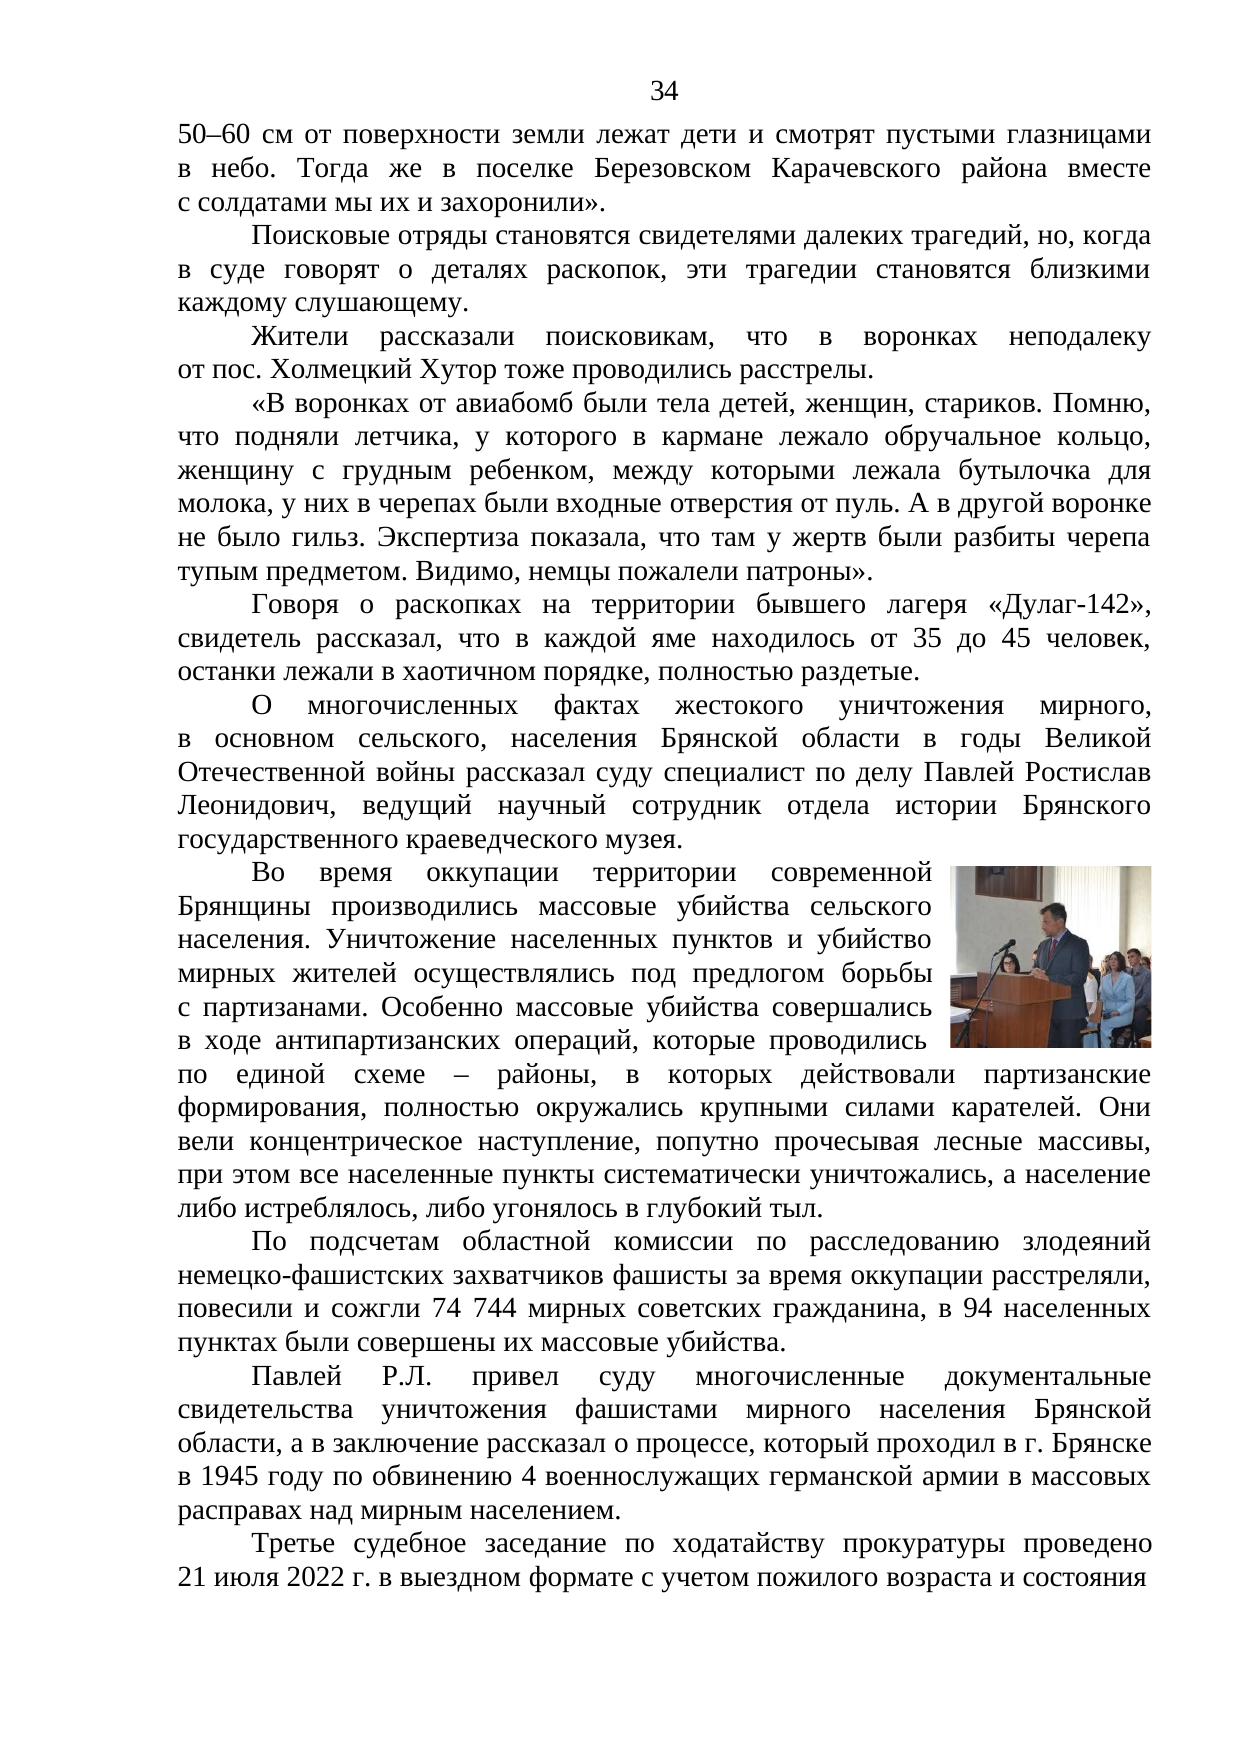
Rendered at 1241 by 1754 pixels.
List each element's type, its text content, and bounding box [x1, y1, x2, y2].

text 50–60 см от поверхности земли лежат дети и смотрят пустыми глазницами в небо. Тогда же в поселке Березовском Карачевского района вместе с солдатами мы их и захоронили». [177, 117, 1152, 217]
text По подсчетам областной комиссии по расследованию злодеяний немецко-фашистских захватчиков фашисты за время оккупации расстреляли, повесили и сожгли 74 744 мирных советских гражданина, в 94 населенных пунктах были совершены их массовые убийства. [177, 1223, 1152, 1358]
text Павлей Р.Л. привел суду многочисленные документальные свидетельства уничтожения фашистами мирного населения Брянской области, а в заключение рассказал о процессе, который проходил в г. Брянске в 1945 году по обвинению 4 военнослужащих германской армии в массовых расправах над мирным населением. [177, 1358, 1152, 1525]
text Жители рассказали поисковикам, что в воронках неподалеку от пос. Холмецкий Хутор тоже проводились расстрелы. [177, 318, 1152, 385]
text Говоря о раскопках на территории бывшего лагеря «Дулаг-142», свидетель рассказал, что в каждой яме находилось от 35 до 45 человек, останки лежали в хаотичном порядке, полностью раздетые. [177, 586, 1152, 687]
text Поисковые отряды становятся свидетелями далеких трагедий, но, когда в суде говорят о деталях раскопок, эти трагедии становятся близкими каждому слушающему. [177, 217, 1152, 318]
text «В воронках от авиабомб были тела детей, женщин, стариков. Помню, что подняли летчика, у которого в кармане лежало обручальное кольцо, женщину с грудным ребенком, между которыми лежала бутылочка для молока, у них в черепах были входные отверстия от пуль. А в другой воронке не было гильз. Экспертиза показала, что там у жертв были разбиты черепа тупым предметом. Видимо, немцы пожалели патроны». [177, 385, 1152, 586]
text по единой схеме – районы, в которых действовали партизанские формирования, полностью окружались крупными силами карателей. Они вели концентрическое наступление, попутно прочесывая лесные массивы, при этом все населенные пункты систематически уничтожались, а население либо истреблялось, либо угонялось в глубокий тыл. [177, 1056, 1152, 1223]
text Во время оккупации территории современной Брянщины производились массовые убийства сельского населения. Уничтожение населенных пунктов и убийство мирных жителей осуществлялись под предлогом борьбы с партизанами. Особенно массовые убийства совершались в ходе антипартизанских операций, которые проводились [177, 854, 933, 1056]
text О многочисленных фактах жестокого уничтожения мирного, в основном сельского, населения Брянской области в годы Великой Отечественной войны рассказал суду специалист по делу Павлей Ростислав Леонидович, ведущий научный сотрудник отдела истории Брянского государственного краеведческого музея. [177, 687, 1152, 854]
text Третье судебное заседание по ходатайству прокуратуры проведено 21 июля 2022 г. в выездном формате с учетом пожилого возраста и состояния [177, 1525, 1152, 1592]
picture [950, 866, 1152, 1048]
